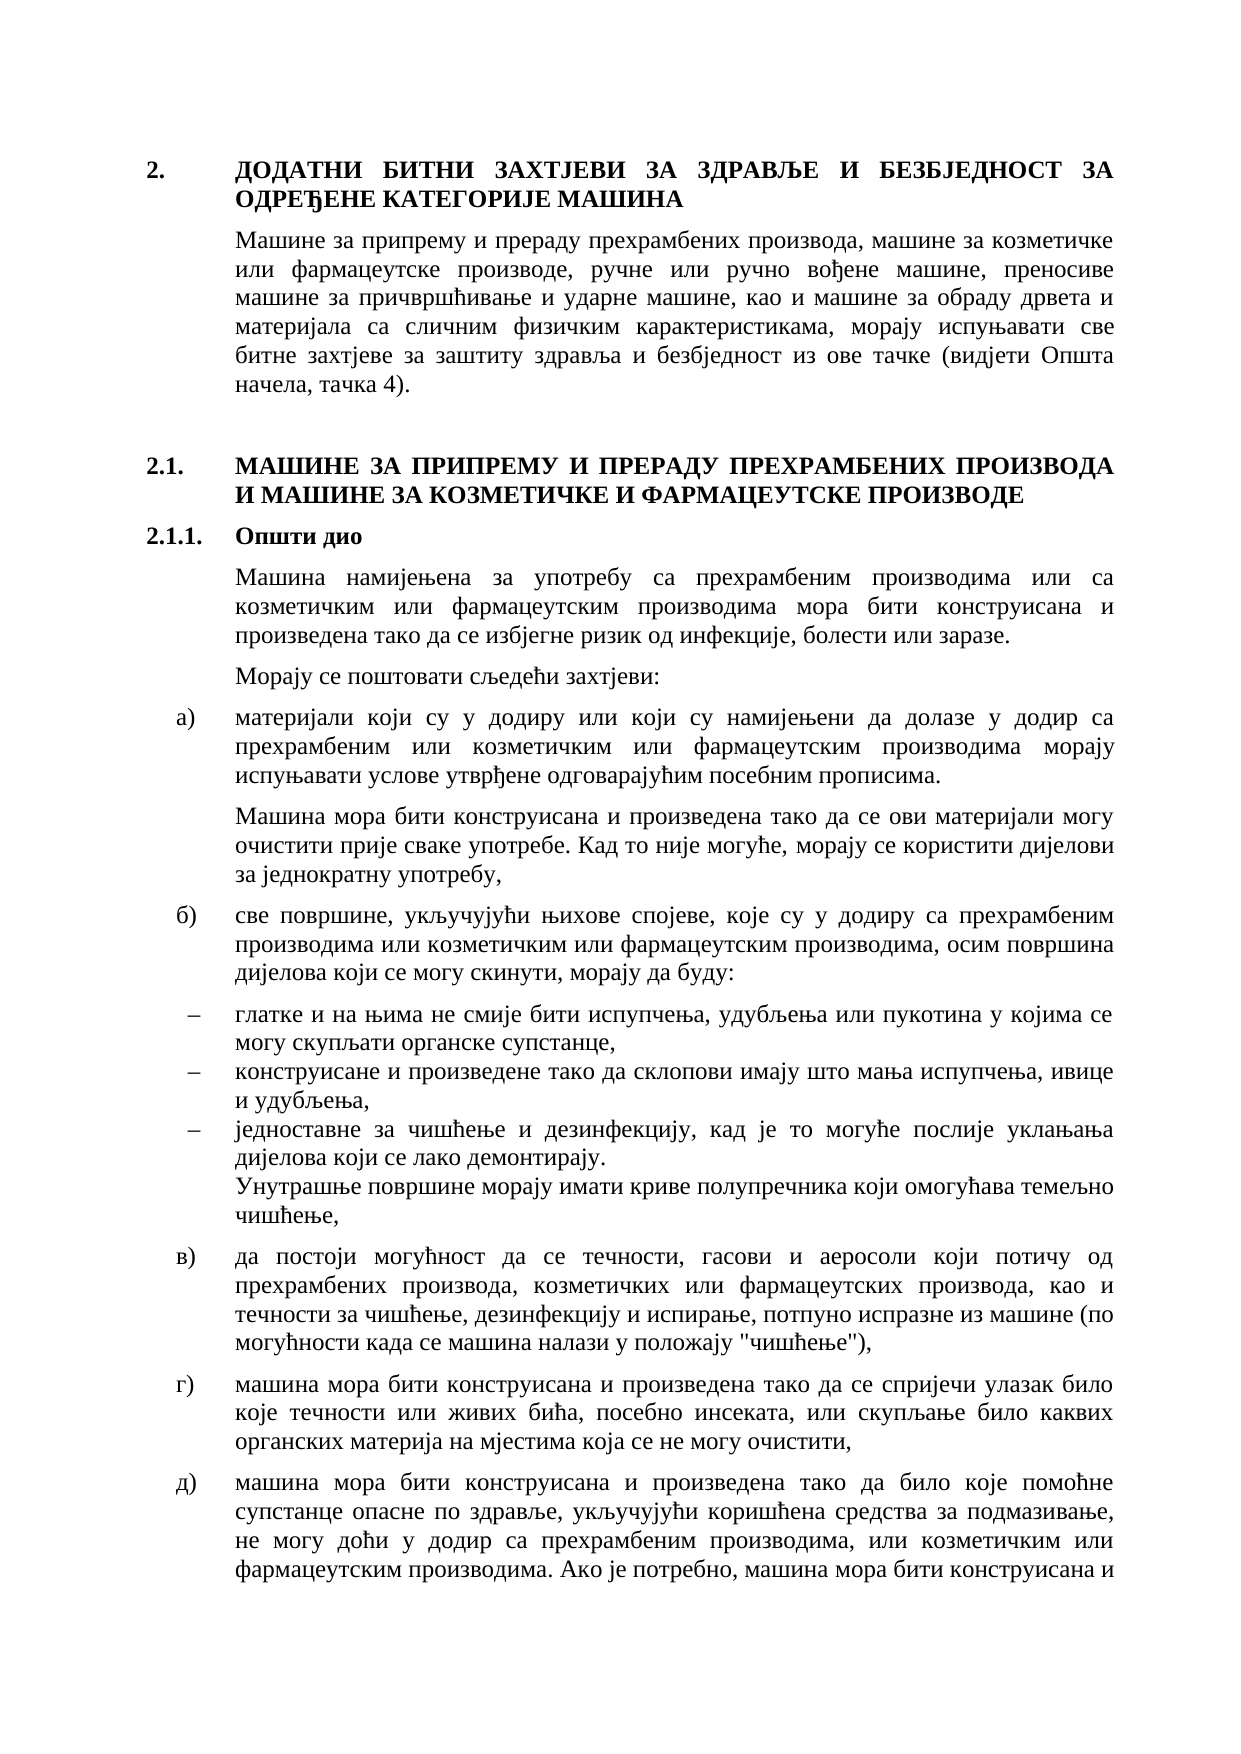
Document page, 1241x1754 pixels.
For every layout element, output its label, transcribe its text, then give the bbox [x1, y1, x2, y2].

text Морају се поштовати сљедећи захтјеви: [235, 661, 1115, 690]
text глатке и на њима не смије бити испупчења, удубљења или пукотина у којима се могу скупљати органске супстанце, [188, 999, 1115, 1056]
text а) материјали који су у додиру или који су намијењени да долазе у додир са прехрамбеним или козметичким или фармацеутским производима морају испуњавати услове утврђене одговарајућим посебним прописима. [146, 702, 1115, 789]
text Машине за припрему и прераду прехрамбених производа, машине за козметичке или фармацеутске производе, ручне или ручно вођене машине, преносиве машине за причвршћивање и ударне машине, као и машине за обраду дрвета и материјала са сличним физичким карактеристикама, морају испуњавати све битне захтјеве за заштиту здравља и безбједност из ове тачке (видјети Општа начела, тачка 4). [235, 225, 1115, 397]
text Општи дио [146, 521, 1115, 550]
text Додатни битни захтјеви за здравље и безбједност за одређене категорије машина [146, 155, 1115, 212]
text конструисане и произведене тако да склопови имају што мања испупчења, ивице и удубљења, [188, 1056, 1115, 1114]
text б) све површине, укључујући њихове спојеве, које су у додиру са прехрамбеним производима или козметичким или фармацеутским производима, осим површина дијелова који се могу скинути, морају да буду: [146, 900, 1115, 986]
text једноставне за чишћење и дезинфекцију, кад је то могуће послије уклањања дијелова који се лако демонтирају. [188, 1114, 1115, 1171]
list Унутрашње површине морају имати криве полупречника који омогућава темељно чишћење, [235, 1171, 1115, 1229]
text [146, 1467, 1115, 1582]
text в) да постоји могућност да се течности, гасови и аеросоли који потичу од прехрамбених производа, козметичких или фармацеутских производа, као и течности за чишћење, дезинфекцију и испирање, потпуно испразне из машине (по могућности када се машина налази у положају "чишћење"), [146, 1241, 1115, 1356]
text г) машина мора бити конструисана и произведена тако да се спријечи улазак било које течности или живих бића, посебно инсеката, или скупљање било каквих органских материја на мјестима која се не могу очистити, [146, 1369, 1115, 1455]
text Машина намијењена за употребу са прехрамбеним производима или са козметичким или фармацеутским производима мора бити конструисана и произведена тако да се избјегне ризик од инфекције, болести или заразе. [235, 562, 1115, 649]
text Машине за припрему и прераду прехрамбених производа и машине за козметичке и фармацеутске производе [146, 451, 1115, 509]
list Машина мора бити конструисана и произведена тако да се ови материјали могу очистити прије сваке употребе. Кад то није могуће, морају се користити дијелови за једнократну употребу, [235, 801, 1115, 887]
